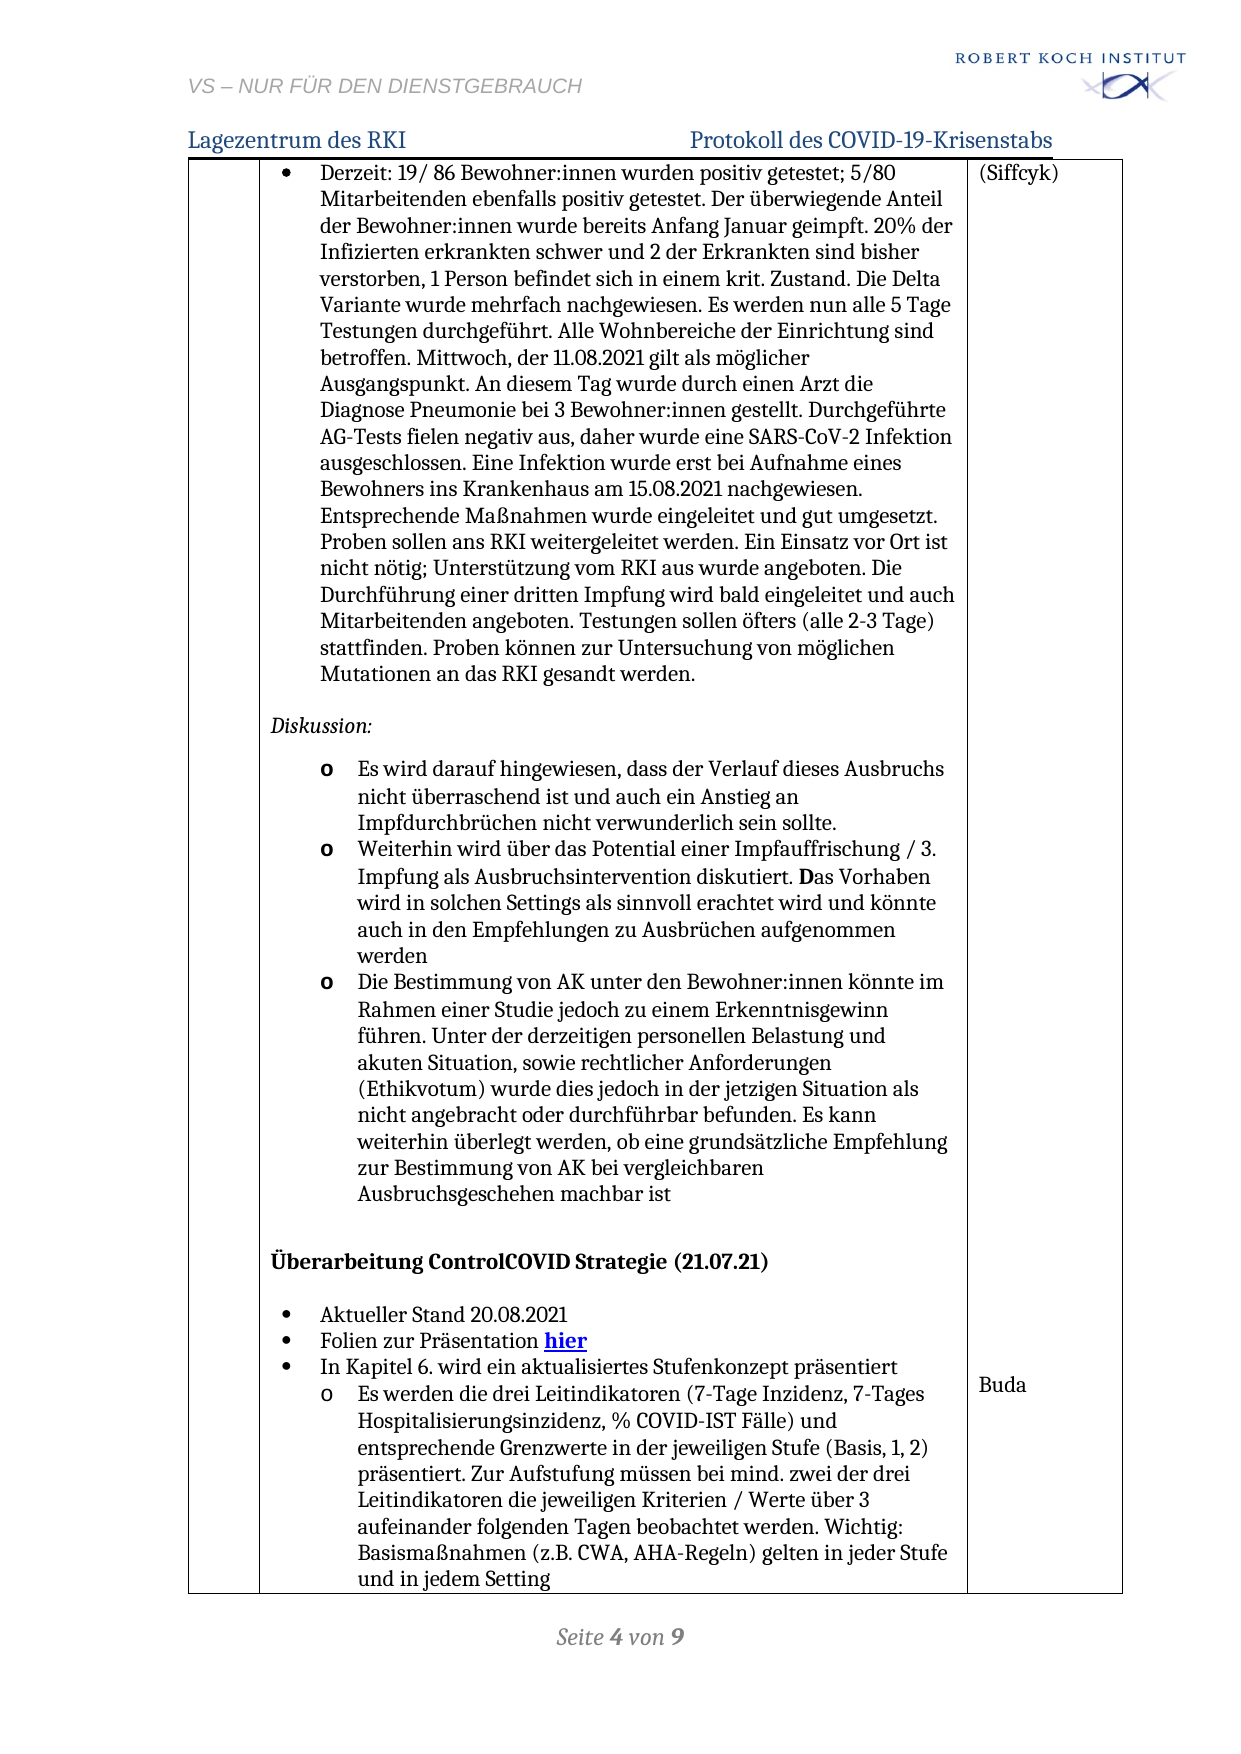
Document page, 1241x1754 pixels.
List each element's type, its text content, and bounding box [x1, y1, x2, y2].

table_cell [968, 160, 1122, 1592]
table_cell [260, 160, 967, 1592]
table_cell 1 [189, 160, 259, 1592]
picture [947, 28, 1207, 105]
